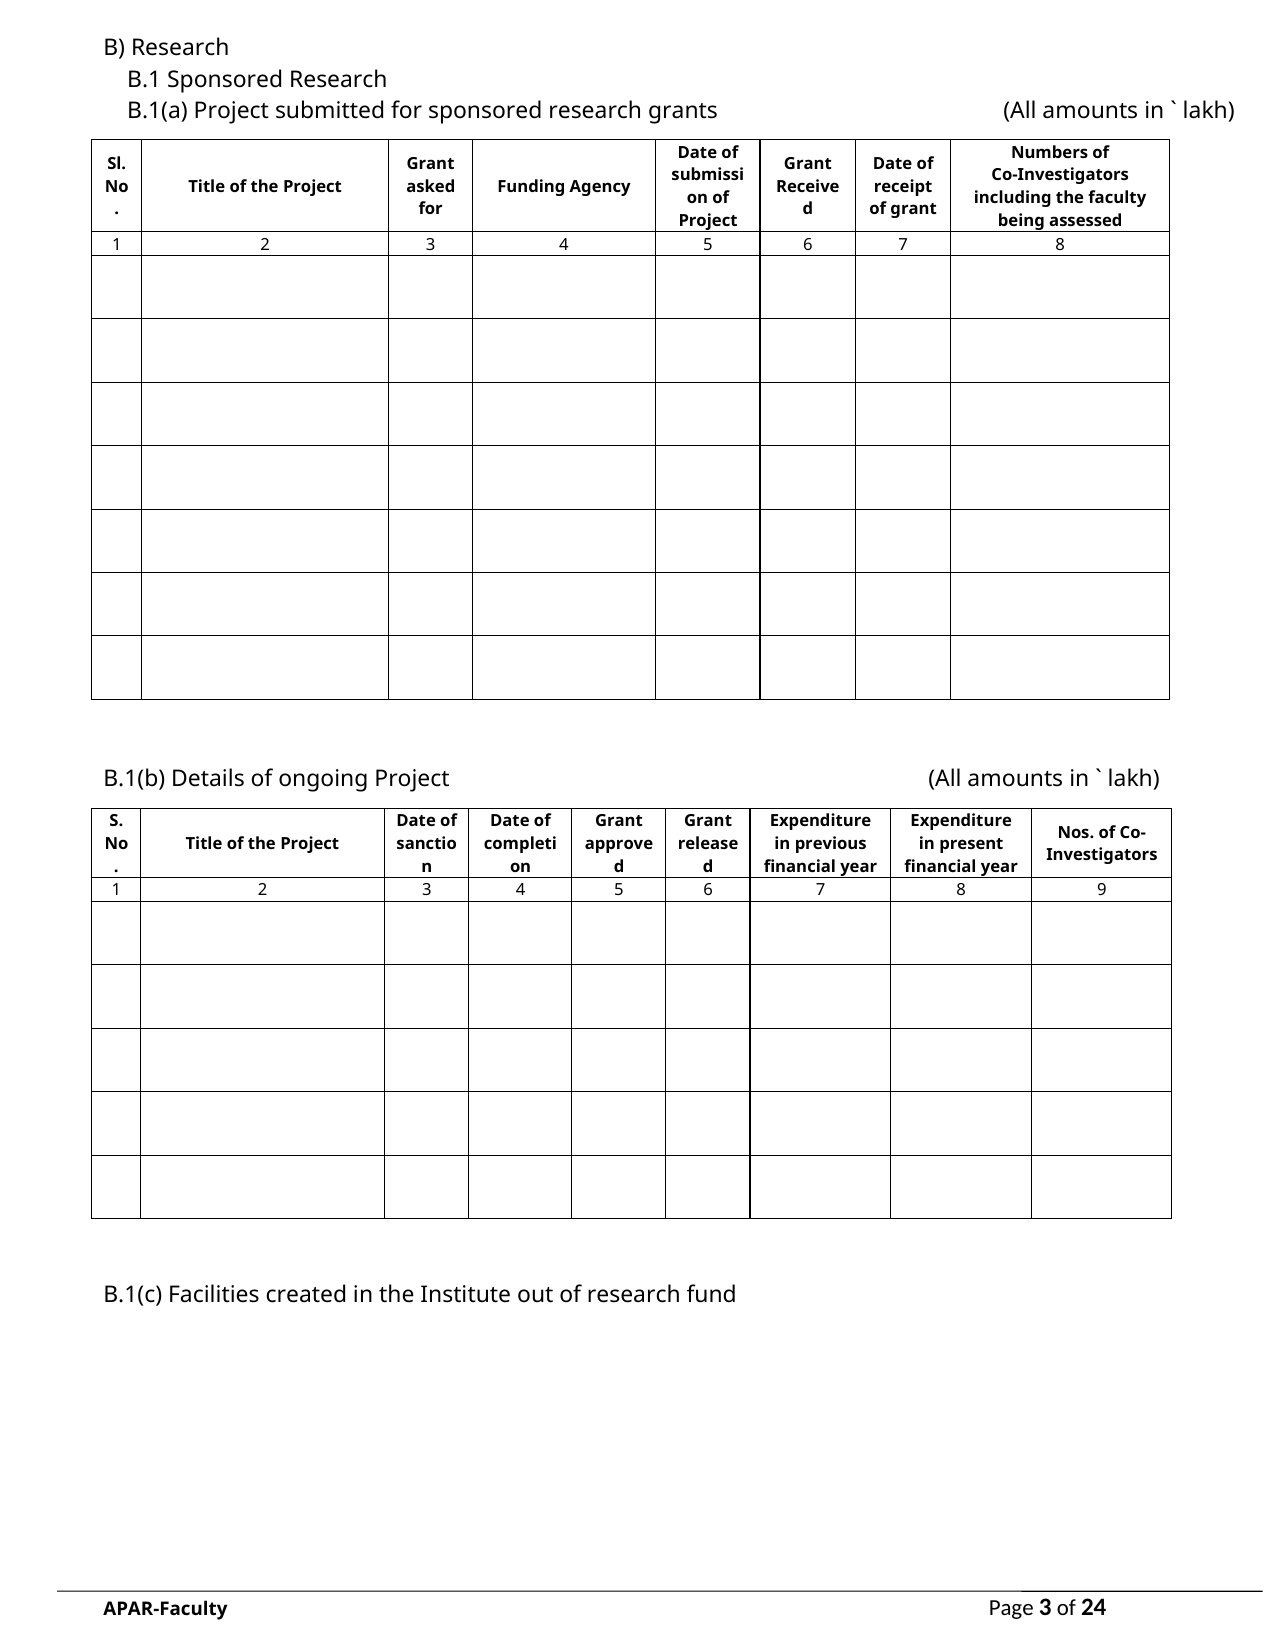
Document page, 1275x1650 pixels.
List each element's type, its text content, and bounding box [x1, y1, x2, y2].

table_cell [666, 965, 749, 1028]
table_cell [469, 1092, 571, 1154]
table_cell [656, 573, 759, 635]
table_cell [751, 1029, 890, 1091]
table_cell [92, 256, 141, 318]
table_cell 4 [469, 878, 571, 901]
table_cell [389, 383, 472, 445]
table_cell [761, 256, 855, 318]
table_cell [469, 902, 571, 964]
table_cell [951, 636, 1169, 699]
table_cell [951, 383, 1169, 445]
table_cell [473, 383, 655, 445]
table_cell [92, 636, 141, 699]
table_cell [572, 902, 665, 964]
table_cell [856, 446, 950, 508]
table_cell 7 [856, 232, 950, 255]
table_cell [473, 319, 655, 382]
table_cell [751, 965, 890, 1028]
table_cell [389, 446, 472, 508]
table_cell 1 [92, 232, 141, 255]
table_cell [473, 573, 655, 635]
table_cell [891, 902, 1031, 964]
table_cell [142, 510, 388, 572]
table_cell 3 [385, 878, 468, 901]
table_cell [142, 446, 388, 508]
table_cell [572, 1092, 665, 1154]
table_cell [751, 1156, 890, 1218]
table_cell 3 [389, 232, 472, 255]
table_header Nos. of Co-Investigators [1032, 809, 1171, 877]
table_cell [666, 1029, 749, 1091]
table_cell [1032, 1029, 1171, 1091]
table_header Title of the Project [141, 809, 384, 877]
table_cell [656, 446, 759, 508]
table_cell [92, 1029, 140, 1091]
table_cell [92, 965, 140, 1028]
table_cell [891, 1029, 1031, 1091]
table_header Date of sanction [385, 809, 468, 877]
table_header Date of receipt of grant [856, 140, 950, 231]
table_cell [951, 319, 1169, 382]
table_header Title of the Project [142, 140, 388, 231]
table_cell [856, 319, 950, 382]
table_cell [141, 1092, 384, 1154]
table_cell [469, 1029, 571, 1091]
table_cell [891, 1156, 1031, 1218]
table_cell [856, 256, 950, 318]
table_cell 7 [751, 878, 890, 901]
table_cell [473, 256, 655, 318]
table_cell [656, 510, 759, 572]
table_cell [951, 446, 1169, 508]
table_cell [761, 383, 855, 445]
table_cell [856, 383, 950, 445]
table_cell [469, 1156, 571, 1218]
table_cell [385, 1029, 468, 1091]
table_cell [389, 573, 472, 635]
table_header Grant approved [572, 809, 665, 877]
table_cell [751, 902, 890, 964]
table_cell 1 [92, 878, 140, 901]
table_cell 8 [891, 878, 1031, 901]
table_cell [92, 1092, 140, 1154]
table_cell 9 [1032, 878, 1171, 901]
text B.1(b) Details of ongoing Project (All amounts in ` lakh) [103, 762, 1275, 794]
table_cell [389, 636, 472, 699]
table_cell [656, 383, 759, 445]
table_cell [142, 319, 388, 382]
table_cell [891, 1092, 1031, 1154]
table_cell 2 [141, 878, 384, 901]
table_cell [142, 573, 388, 635]
table_header Expenditure in previous financial year [751, 809, 890, 877]
table_cell [92, 319, 141, 382]
table_cell [761, 319, 855, 382]
table_cell [572, 1029, 665, 1091]
table_cell [951, 510, 1169, 572]
table_cell [656, 256, 759, 318]
table_cell [656, 636, 759, 699]
table_cell 5 [572, 878, 665, 901]
table_cell [141, 965, 384, 1028]
table_cell 5 [656, 232, 759, 255]
table_cell [1032, 1092, 1171, 1154]
table_cell [761, 510, 855, 572]
table_cell [142, 636, 388, 699]
table_header Expenditure in present financial year [891, 809, 1031, 877]
table_cell [473, 636, 655, 699]
table_cell [469, 965, 571, 1028]
text B.1(c) Facilities created in the Institute out of research fund [103, 1278, 1237, 1309]
table_header Date of submission of Project [656, 140, 759, 231]
table_header Numbers of Co-Investigators including the faculty being assessed [951, 140, 1169, 231]
table_header Funding Agency [473, 140, 655, 231]
table_cell [666, 1156, 749, 1218]
table_cell [142, 256, 388, 318]
table_cell [389, 510, 472, 572]
table_cell [92, 573, 141, 635]
table_cell 8 [951, 232, 1169, 255]
table_header Grant released [666, 809, 749, 877]
table_cell [1032, 965, 1171, 1028]
table_cell [141, 902, 384, 964]
table_cell [92, 902, 140, 964]
table_cell [656, 319, 759, 382]
text B) Research [103, 31, 1237, 62]
table_cell [856, 510, 950, 572]
text B.1(a) Project submitted for sponsored research grants (All amounts in ` lakh) [103, 94, 1275, 125]
table_cell [389, 256, 472, 318]
table_cell 6 [666, 878, 749, 901]
table_cell [473, 446, 655, 508]
table_cell [141, 1029, 384, 1091]
table_cell [385, 1092, 468, 1154]
table_cell [951, 256, 1169, 318]
table_cell [856, 573, 950, 635]
table_cell [141, 1156, 384, 1218]
table_header Sl. No. [92, 140, 141, 231]
table_cell [572, 1156, 665, 1218]
table_cell [473, 510, 655, 572]
table_cell [856, 636, 950, 699]
table_cell [385, 1156, 468, 1218]
table_cell 6 [761, 232, 855, 255]
table_header Date of completion [469, 809, 571, 877]
table_cell [92, 510, 141, 572]
table_cell [761, 636, 855, 699]
table_cell 4 [473, 232, 655, 255]
table_cell [572, 965, 665, 1028]
table_header Grant Received [761, 140, 855, 231]
table_cell [142, 383, 388, 445]
table_cell [92, 383, 141, 445]
table_header Grant asked for [389, 140, 472, 231]
table_cell [1032, 902, 1171, 964]
table_cell [951, 573, 1169, 635]
table_cell [751, 1092, 890, 1154]
table_cell [389, 319, 472, 382]
table_cell [666, 1092, 749, 1154]
text B.1 Sponsored Research [103, 62, 1237, 94]
table_cell 2 [142, 232, 388, 255]
table_header S. No. [92, 809, 140, 877]
table_cell [666, 902, 749, 964]
table_cell [92, 446, 141, 508]
table_cell [761, 446, 855, 508]
table_cell [761, 573, 855, 635]
table_cell [92, 1156, 140, 1218]
table_cell [1032, 1156, 1171, 1218]
table_cell [891, 965, 1031, 1028]
table_cell [385, 965, 468, 1028]
table_cell [385, 902, 468, 964]
